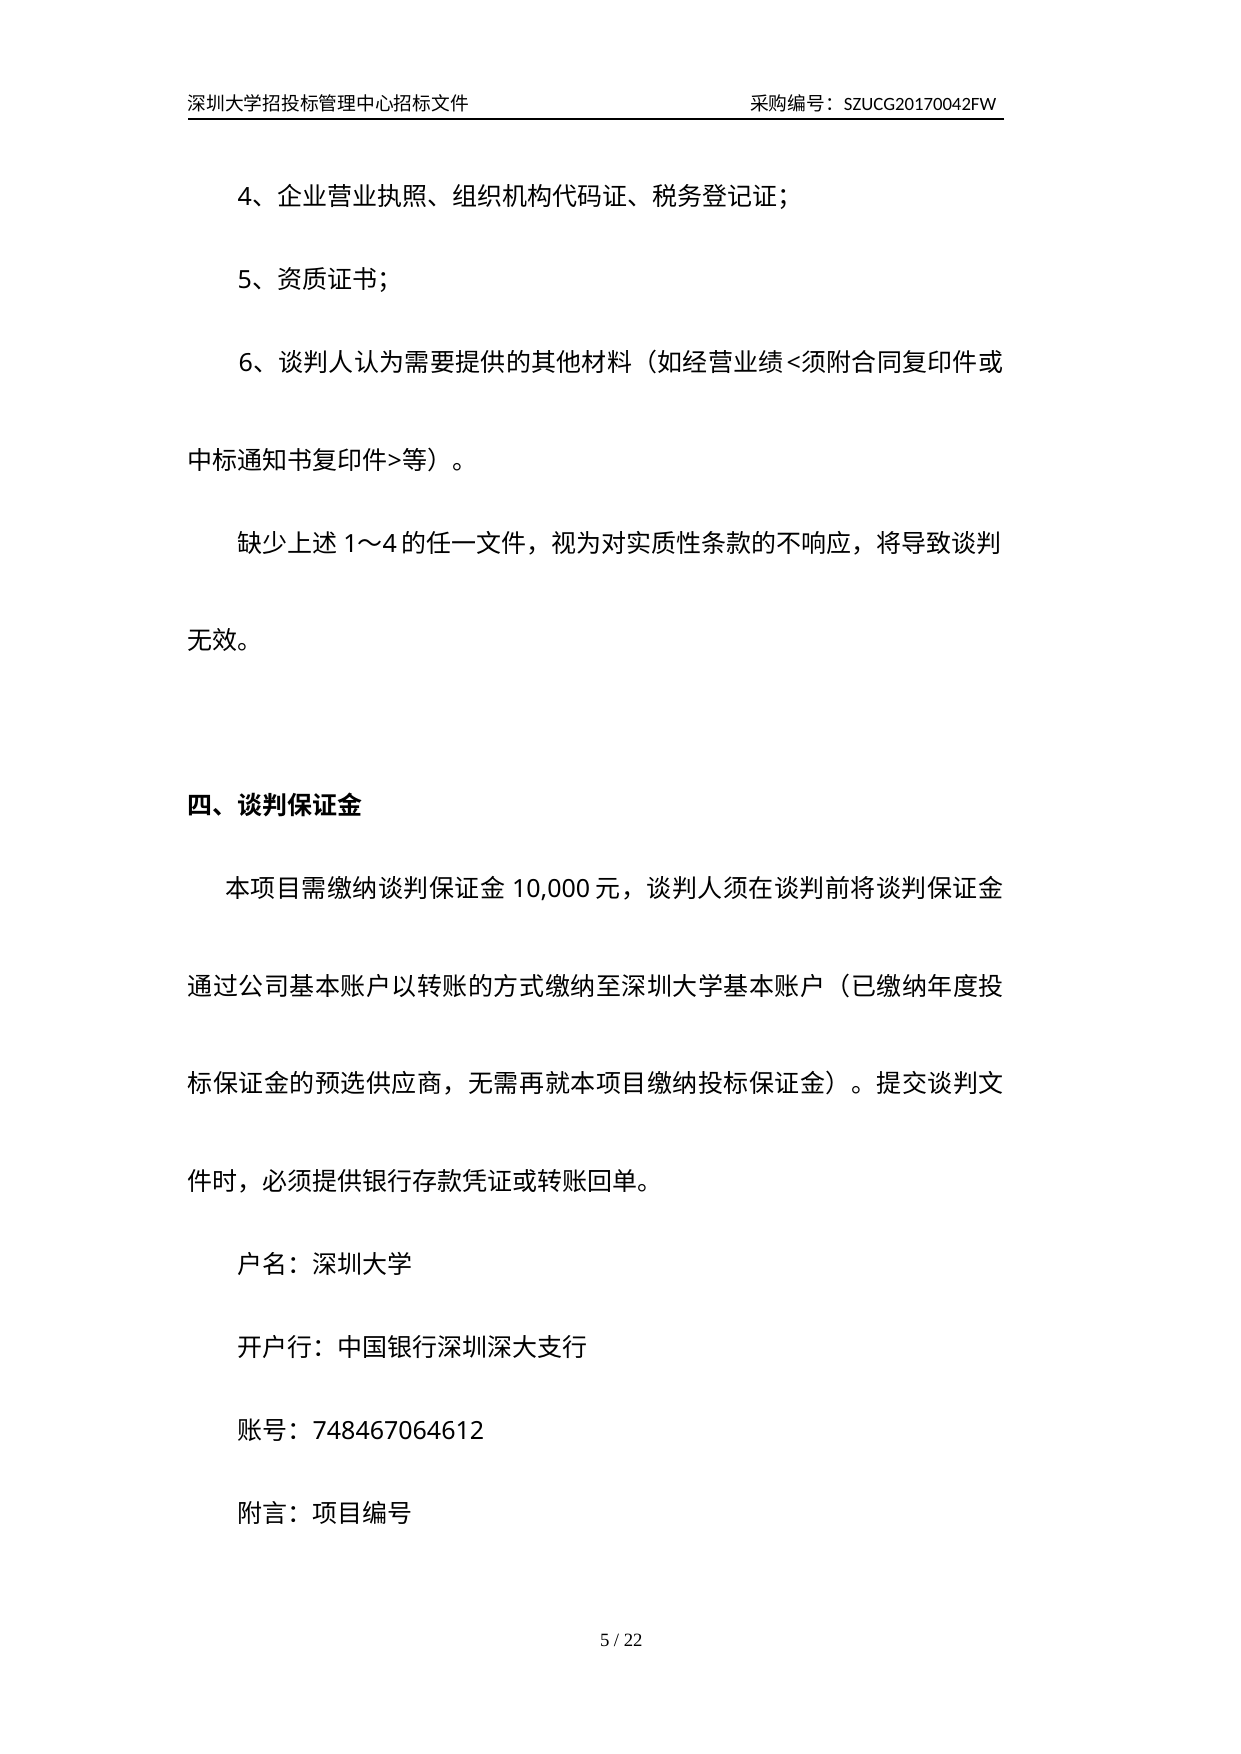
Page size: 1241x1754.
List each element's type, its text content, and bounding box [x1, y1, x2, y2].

text 账号：748467064612 [187, 1396, 1004, 1461]
text 5、资质证书； [187, 245, 1004, 310]
text 户名：深圳大学 [187, 1230, 1004, 1295]
text 4、企业营业执照、组织机构代码证、税务登记证； [187, 162, 1004, 227]
text 6、谈判人认为需要提供的其他材料（如经营业绩<须附合同复印件或中标通知书复印件>等）。 [187, 328, 1004, 491]
text 四、谈判保证金 [187, 771, 1004, 836]
text 开户行：中国银行深圳深大支行 [187, 1313, 1004, 1378]
text 缺少上述1～4的任一文件，视为对实质性条款的不响应，将导致谈判无效。 [187, 509, 1004, 671]
text 附言：项目编号 [187, 1479, 1004, 1544]
text 本项目需缴纳谈判保证金10,000元，谈判人须在谈判前将谈判保证金通过公司基本账户以转账的方式缴纳至深圳大学基本账户（已缴纳年度投标保证金的预选供应商，无需再就本项目缴纳投标保证金）。提交谈判文件时，必须提供银行存款凭证或转账回单。 [187, 854, 1004, 1212]
